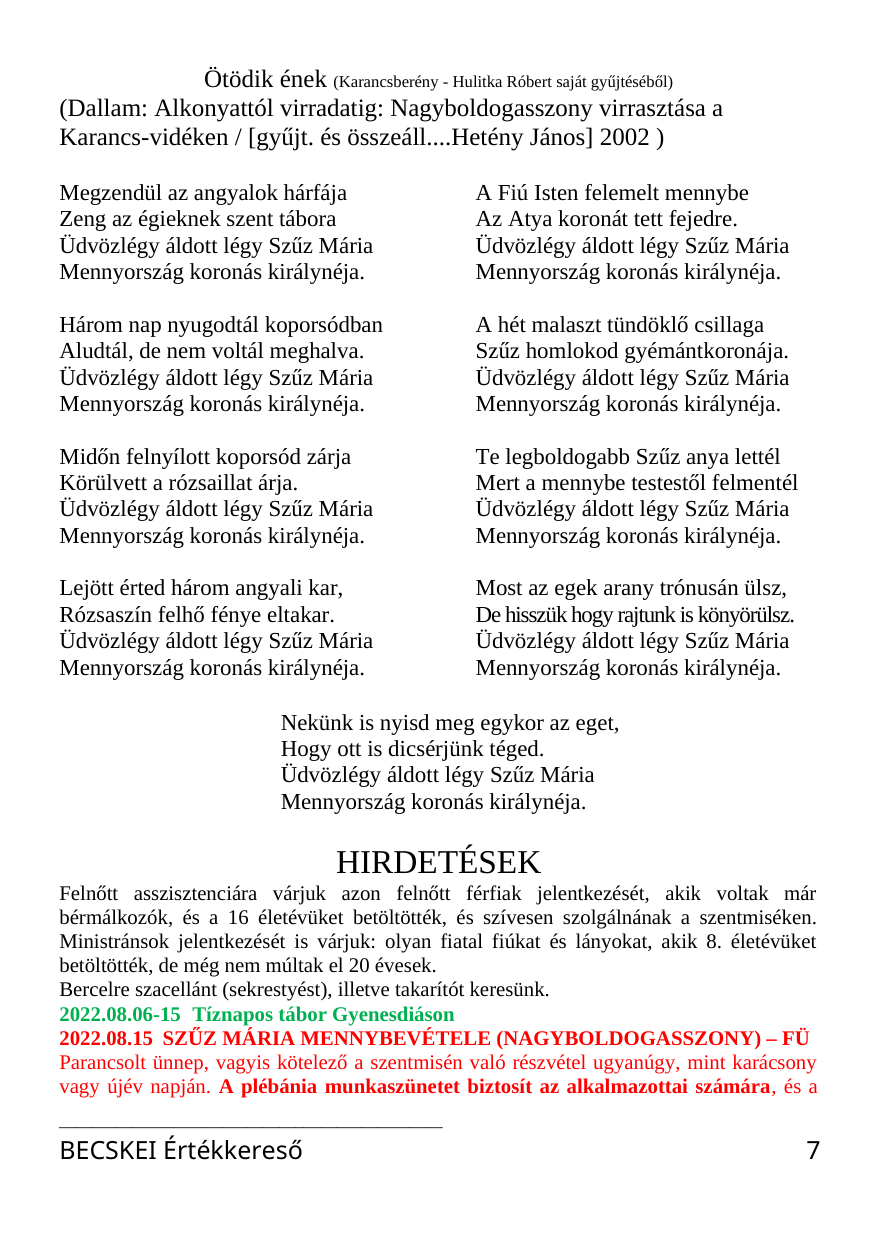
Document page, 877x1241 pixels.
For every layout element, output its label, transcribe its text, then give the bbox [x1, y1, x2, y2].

text Üdvözlégy áldott légy Szűz Mária [59, 364, 402, 390]
text Szűz homlokod gyémántkoronája. [475, 337, 818, 364]
text Mennyország koronás királynéja. [475, 390, 818, 416]
text Mennyország koronás királynéja. [475, 653, 818, 680]
text Mennyország koronás királynéja. [59, 522, 402, 548]
text Mennyország koronás királynéja. [281, 788, 818, 814]
text Mert a mennybe testestől felmentél [475, 469, 818, 495]
text A Fiú Isten felemelt mennybe [475, 179, 818, 206]
text Az Atya koronát tett fejedre. [475, 206, 818, 232]
text (Dallam: Alkonyattól virradatig: Nagyboldogasszony virrasztása a Karancs-vidéken / [gyűjt. és összeáll....Hetény János] 2002 ) [59, 93, 818, 150]
text Három nap nyugodtál koporsódban [59, 311, 402, 337]
text Üdvözlégy áldott légy Szűz Mária [475, 232, 818, 258]
text Rózsaszín felhő fénye eltakar. [59, 601, 402, 627]
text Megzendül az angyalok hárfája [59, 179, 402, 206]
subtitle Ötödik ének (Karancsberény - Hulitka Róbert saját gyűjtéséből) [59, 64, 818, 93]
text Te legboldogabb Szűz anya lettél [475, 443, 818, 469]
text Mennyország koronás királynéja. [475, 258, 818, 284]
text Hogy ott is dicsérjünk téged. [281, 735, 818, 761]
text Mennyország koronás királynéja. [59, 653, 402, 680]
text Mennyország koronás királynéja. [59, 258, 402, 284]
text Üdvözlégy áldott légy Szűz Mária [281, 761, 818, 788]
text Üdvözlégy áldott légy Szűz Mária [475, 364, 818, 390]
text 2022.08.15 SZŰZ MÁRIA MENNYBEVÉTELE (NAGYBOLDOGASSZONY) – FÜ [59, 1026, 818, 1049]
text De hisszük hogy rajtunk is könyörülsz. [475, 601, 818, 627]
text Most az egek arany trónusán ülsz, [475, 574, 818, 601]
text Mennyország koronás királynéja. [475, 522, 818, 548]
text 2022.08.06-15 Tíznapos tábor Gyenesdiáson [59, 1001, 818, 1026]
text Üdvözlégy áldott légy Szűz Mária [475, 495, 818, 522]
text Aludtál, de nem voltál meghalva. [59, 337, 402, 364]
text Üdvözlégy áldott légy Szűz Mária [475, 627, 818, 653]
text Felnőtt asszisztenciára várjuk azon felnőtt férfiak jelentkezését, akik voltak már bérmálkozók, és a 16 életévüket betöltötték, és szívesen szolgálnának a szentmiséken. Ministránsok jelentkezését is várjuk: olyan fiatal fiúkat és lányokat, akik 8. életévüket betöltötték, de még nem múltak el 20 évesek. [59, 881, 818, 977]
text HIRDETÉSEK [59, 843, 818, 881]
text A hét malaszt tündöklő csillaga [475, 311, 818, 337]
text Zeng az égieknek szent tábora [59, 206, 402, 232]
text Midőn felnyílott koporsód zárja [59, 443, 402, 469]
text Bercelre szacellánt (sekrestyést), illetve takarítót keresünk. [59, 977, 818, 1001]
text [59, 1049, 818, 1098]
text Nekünk is nyisd meg egykor az eget, [281, 709, 818, 735]
text Körülvett a rózsaillat árja. [59, 469, 402, 495]
text Üdvözlégy áldott légy Szűz Mária [59, 627, 402, 653]
text Mennyország koronás királynéja. [59, 390, 402, 416]
text Lejött érted három angyali kar, [59, 574, 402, 601]
text Üdvözlégy áldott légy Szűz Mária [59, 495, 402, 522]
text Üdvözlégy áldott légy Szűz Mária [59, 232, 402, 258]
